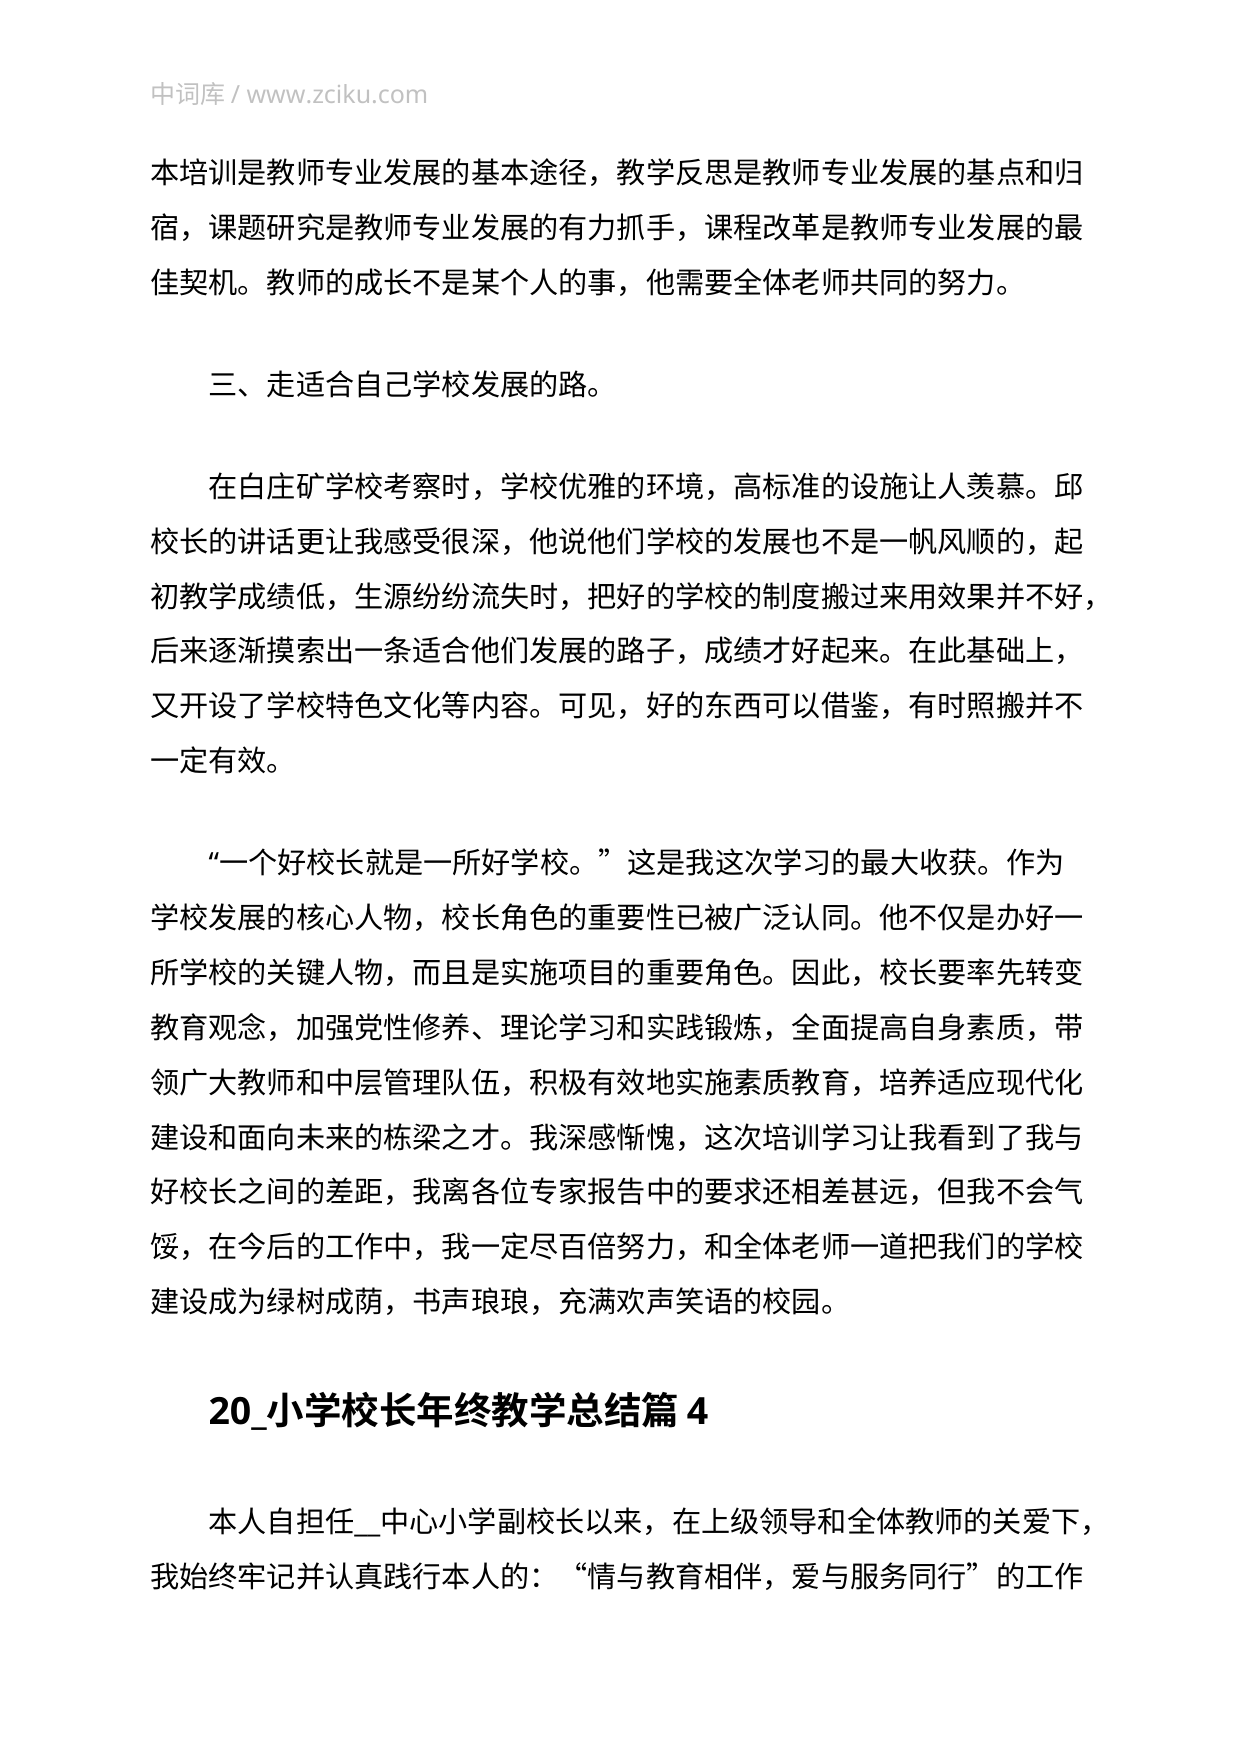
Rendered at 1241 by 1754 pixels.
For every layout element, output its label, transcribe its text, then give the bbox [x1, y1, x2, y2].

text 三、走适合自己学校发展的路。 [150, 362, 1090, 404]
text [150, 150, 1090, 302]
text 在白庄矿学校考察时，学校优雅的环境，高标准的设施让人羡慕。邱校长的讲话更让我感受很深，他说他们学校的发展也不是一帆风顺的，起初教学成绩低，生源纷纷流失时，把好的学校的制度搬过来用效果并不好，后来逐渐摸索出一条适合他们发展的路子，成绩才好起来。在此基础上，又开设了学校特色文化等内容。可见，好的东西可以借鉴，有时照搬并不一定有效。 [150, 463, 1090, 780]
text “一个好校长就是一所好学校。”这是我这次学习的最大收获。作为学校发展的核心人物，校长角色的重要性已被广泛认同。他不仅是办好一所学校的关键人物，而且是实施项目的重要角色。因此，校长要率先转变教育观念，加强党性修养、理论学习和实践锻炼，全面提高自身素质，带领广大教师和中层管理队伍，积极有效地实施素质教育，培养适应现代化建设和面向未来的栋梁之才。我深感惭愧，这次培训学习让我看到了我与好校长之间的差距，我离各位专家报告中的要求还相差甚远，但我不会气馁，在今后的工作中，我一定尽百倍努力，和全体老师一道把我们的学校建设成为绿树成荫，书声琅琅，充满欢声笑语的校园。 [150, 839, 1090, 1321]
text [150, 1498, 1090, 1596]
text 20_小学校长年终教学总结篇4 [150, 1381, 1090, 1435]
